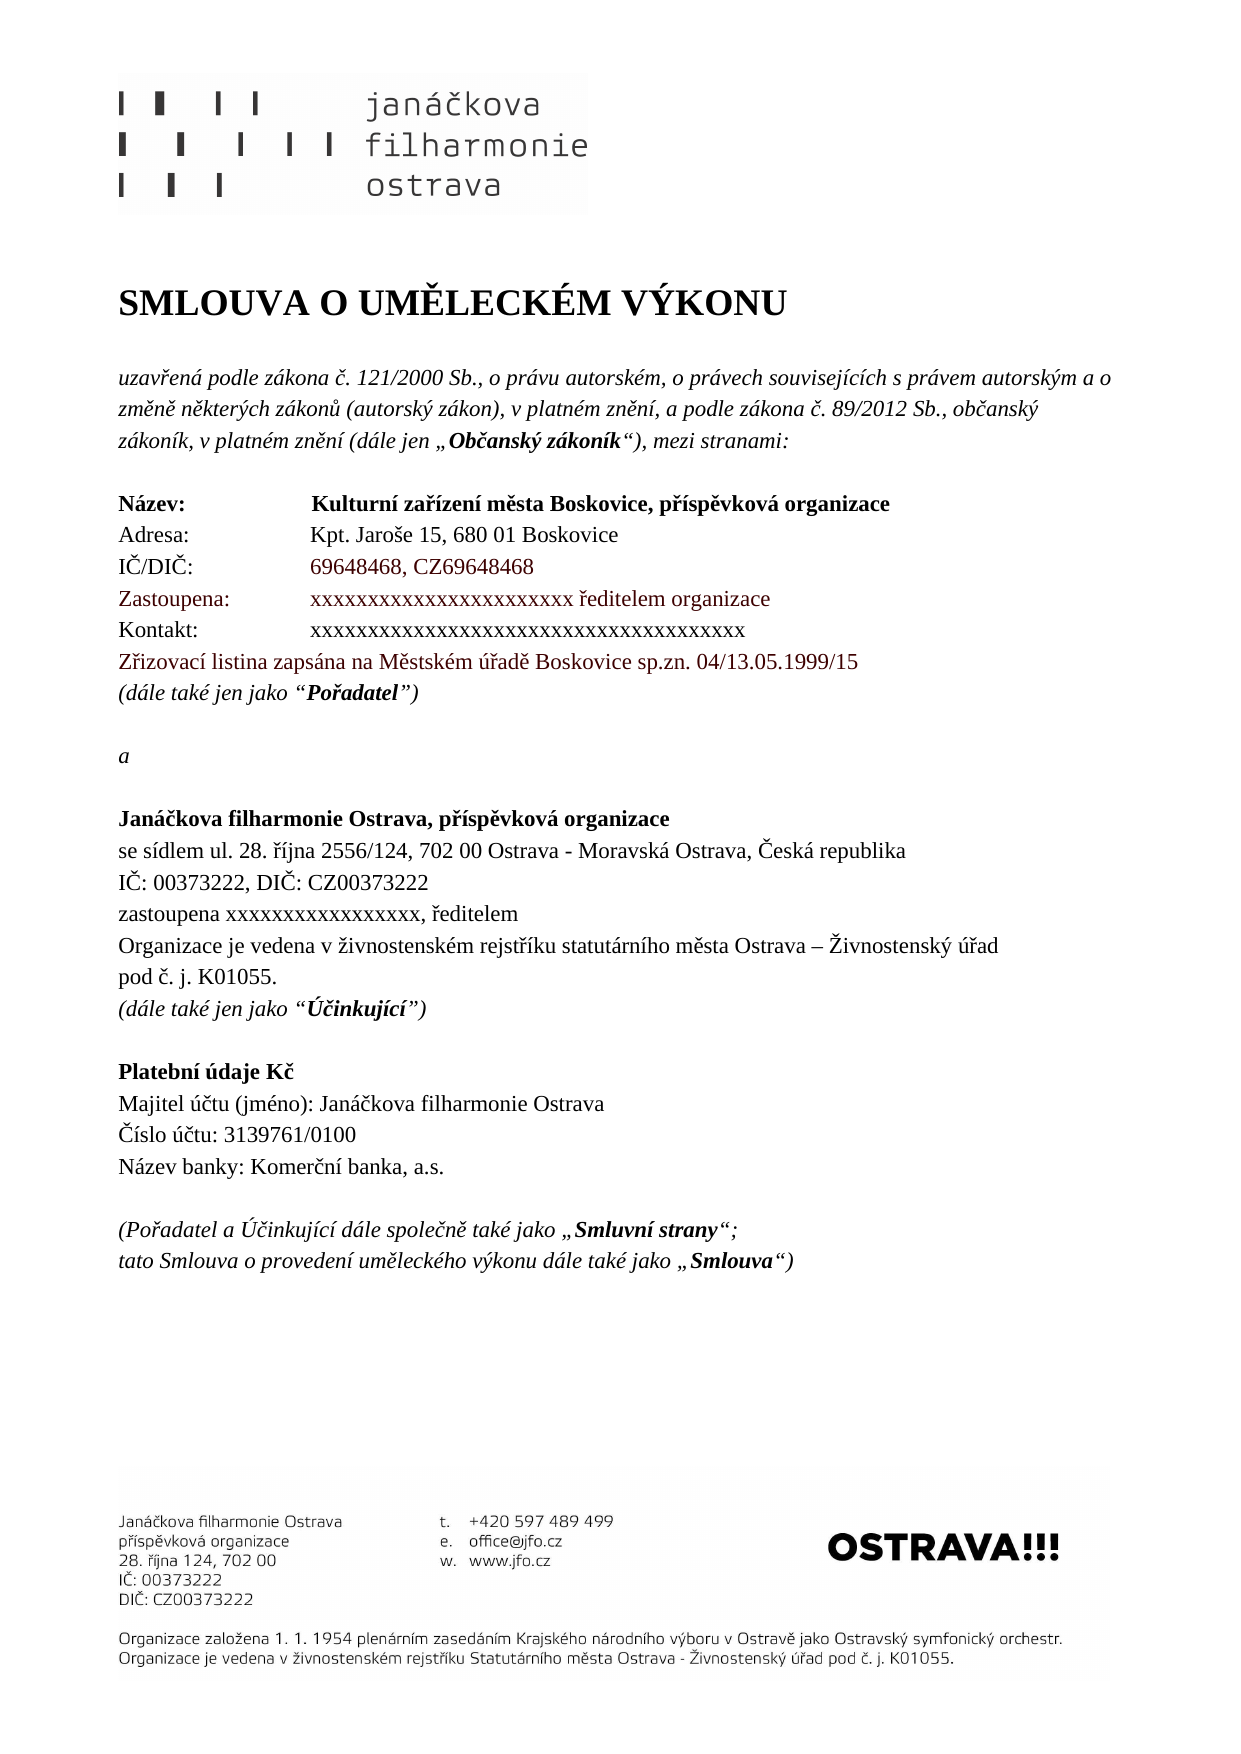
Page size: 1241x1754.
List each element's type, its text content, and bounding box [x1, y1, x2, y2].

text Platební údaje Kč Majitel účtu (jméno): Janáčkova filharmonie Ostrava Číslo účtu: 3139761/0100 Název banky: Komerční banka, a.s. [118, 1058, 1122, 1179]
picture [118, 1466, 1110, 1681]
text Zastoupena: xxxxxxxxxxxxxxxxxxxxxxx ředitelem organizace Kontakt: xxxxxxxxxxxxxxxxxxxxxxxxxxxxxxxxxxxxxx Zřizovací listina zapsána na Městském úřadě Boskovice sp.zn. 04/13.05.1999/15 (dále také jen jako “Pořadatel”) [118, 584, 1122, 706]
text zastoupena xxxxxxxxxxxxxxxxx, ředitelem Organizace je vedena v živnostenském rejstříku statutárního města Ostrava – Živnostenský úřad pod č. j. K01055. (dále také jen jako “Účinkující”) [118, 900, 1122, 1021]
subtitle tato Smlouva o provedení uměleckého výkonu dále také jako „Smlouva“) [118, 1247, 1122, 1274]
picture [118, 73, 589, 215]
text IČ: 00373222, DIČ: CZ00373222 [118, 869, 1122, 895]
text uzavřená podle zákona č. 121/2000 Sb., o právu autorském, o právech souvisejících s právem autorským a o změně některých zákonů (autorský zákon), v platném znění, a podle zákona č. 89/2012 Sb., občanský zákoník, v platném znění (dále jen „Občanský zákoník“), mezi stranami: [118, 364, 1122, 453]
text a [118, 742, 1122, 769]
text Janáčkova filharmonie Ostrava, příspěvková organizace se sídlem ul. 28. října 2556/124, 702 00 Ostrava - Moravská Ostrava, Česká republika [118, 806, 1122, 863]
subtitle SMLOUVA O UMĚLECKÉM VÝKONU [118, 280, 1122, 323]
text (Pořadatel a Účinkující dále společně také jako „Smluvní strany“; [118, 1216, 1122, 1242]
text Název: Kulturní zařízení města Boskovice, příspěvková organizace Adresa: Kpt. Jaroše 15, 680 01 Boskovice IČ/DIČ: 69648468, CZ69648468 [118, 490, 1122, 579]
